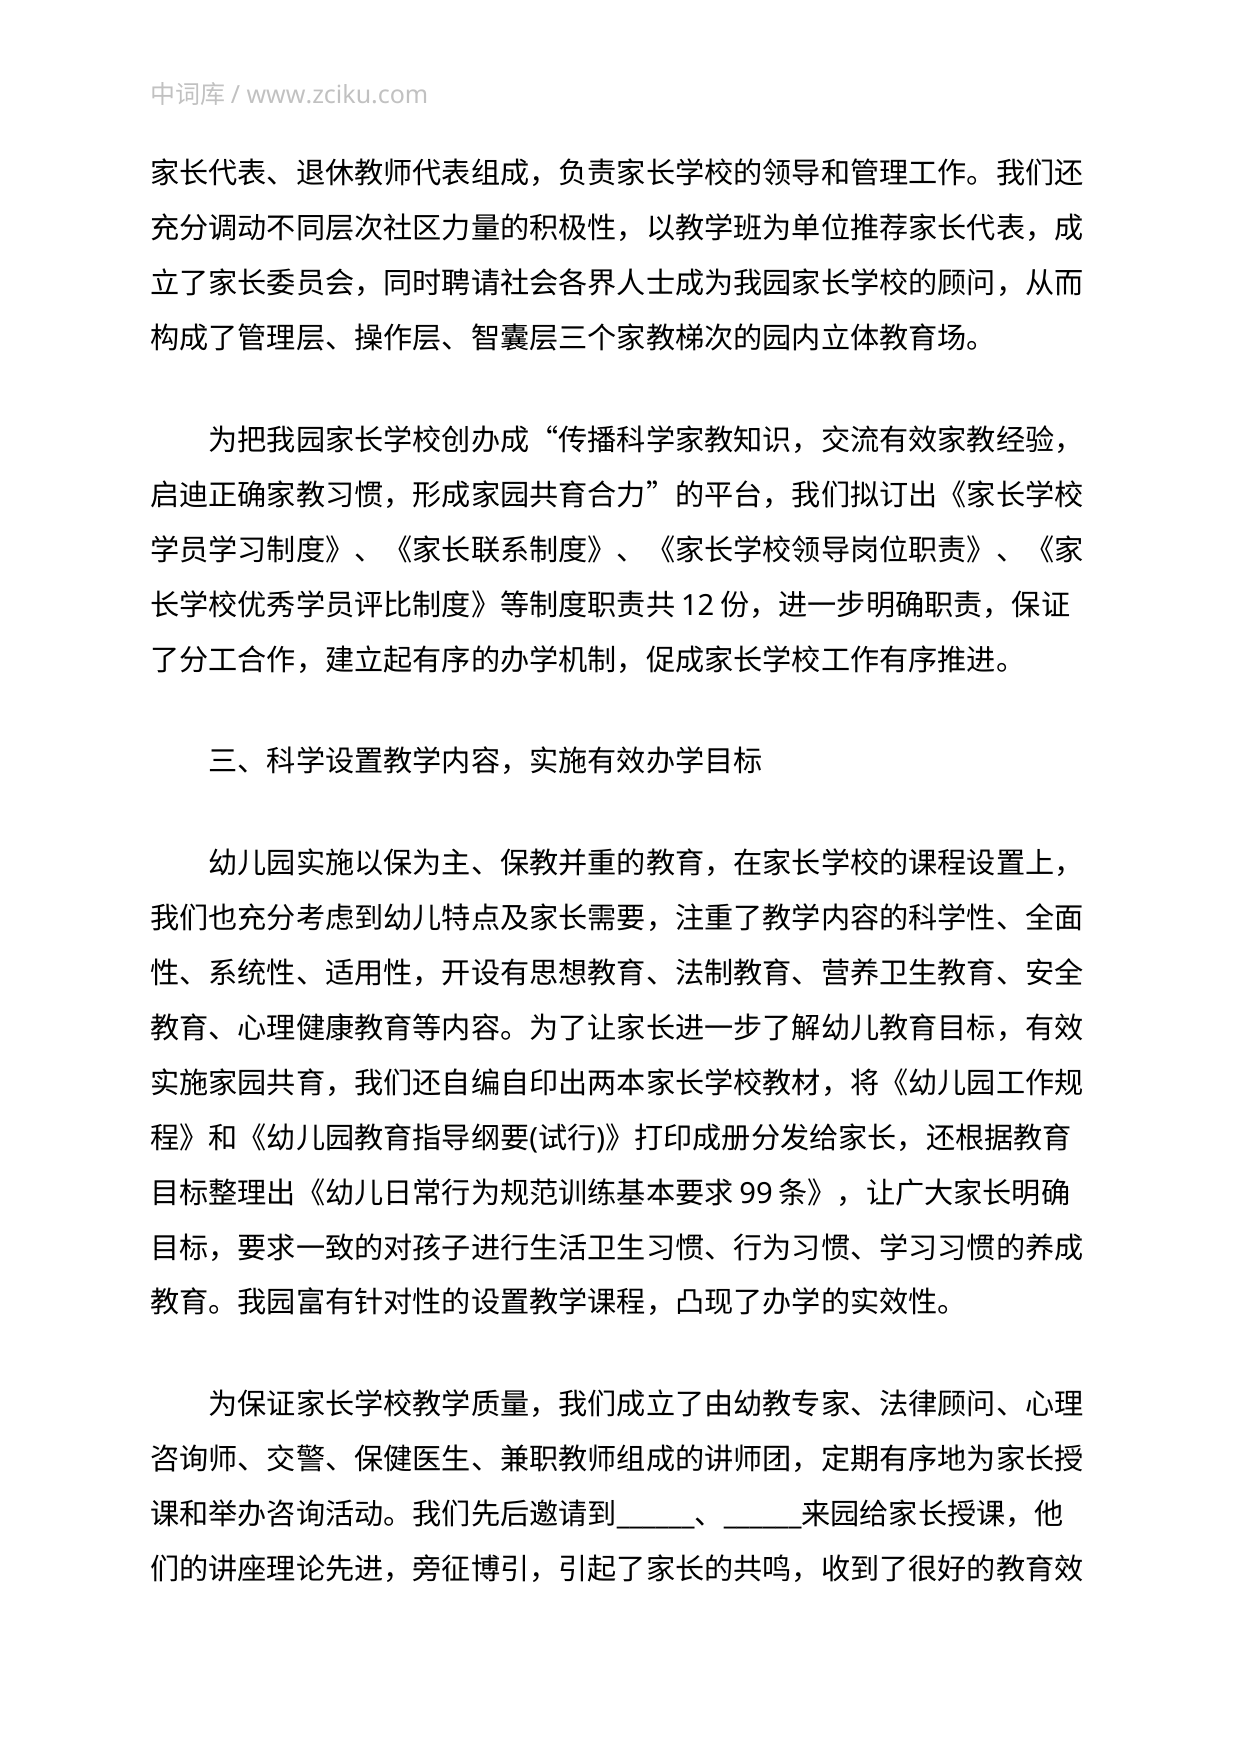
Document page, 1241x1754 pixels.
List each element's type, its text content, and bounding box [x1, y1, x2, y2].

text 幼儿园实施以保为主、保教并重的教育，在家长学校的课程设置上，我们也充分考虑到幼儿特点及家长需要，注重了教学内容的科学性、全面性、系统性、适用性，开设有思想教育、法制教育、营养卫生教育、安全教育、心理健康教育等内容。为了让家长进一步了解幼儿教育目标，有效实施家园共育，我们还自编自印出两本家长学校教材，将《幼儿园工作规程》和《幼儿园教育指导纲要(试行)》打印成册分发给家长，还根据教育目标整理出《幼儿日常行为规范训练基本要求99条》，让广大家长明确目标，要求一致的对孩子进行生活卫生习惯、行为习惯、学习习惯的养成教育。我园富有针对性的设置教学课程，凸现了办学的实效性。 [150, 840, 1090, 1321]
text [150, 150, 1090, 357]
text 为把我园家长学校创办成“传播科学家教知识，交流有效家教经验，启迪正确家教习惯，形成家园共育合力”的平台，我们拟订出《家长学校学员学习制度》、《家长联系制度》、《家长学校领导岗位职责》、《家长学校优秀学员评比制度》等制度职责共12份，进一步明确职责，保证了分工合作，建立起有序的办学机制，促成家长学校工作有序推进。 [150, 416, 1090, 678]
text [150, 1381, 1090, 1588]
text 三、科学设置教学内容，实施有效办学目标 [150, 738, 1090, 780]
